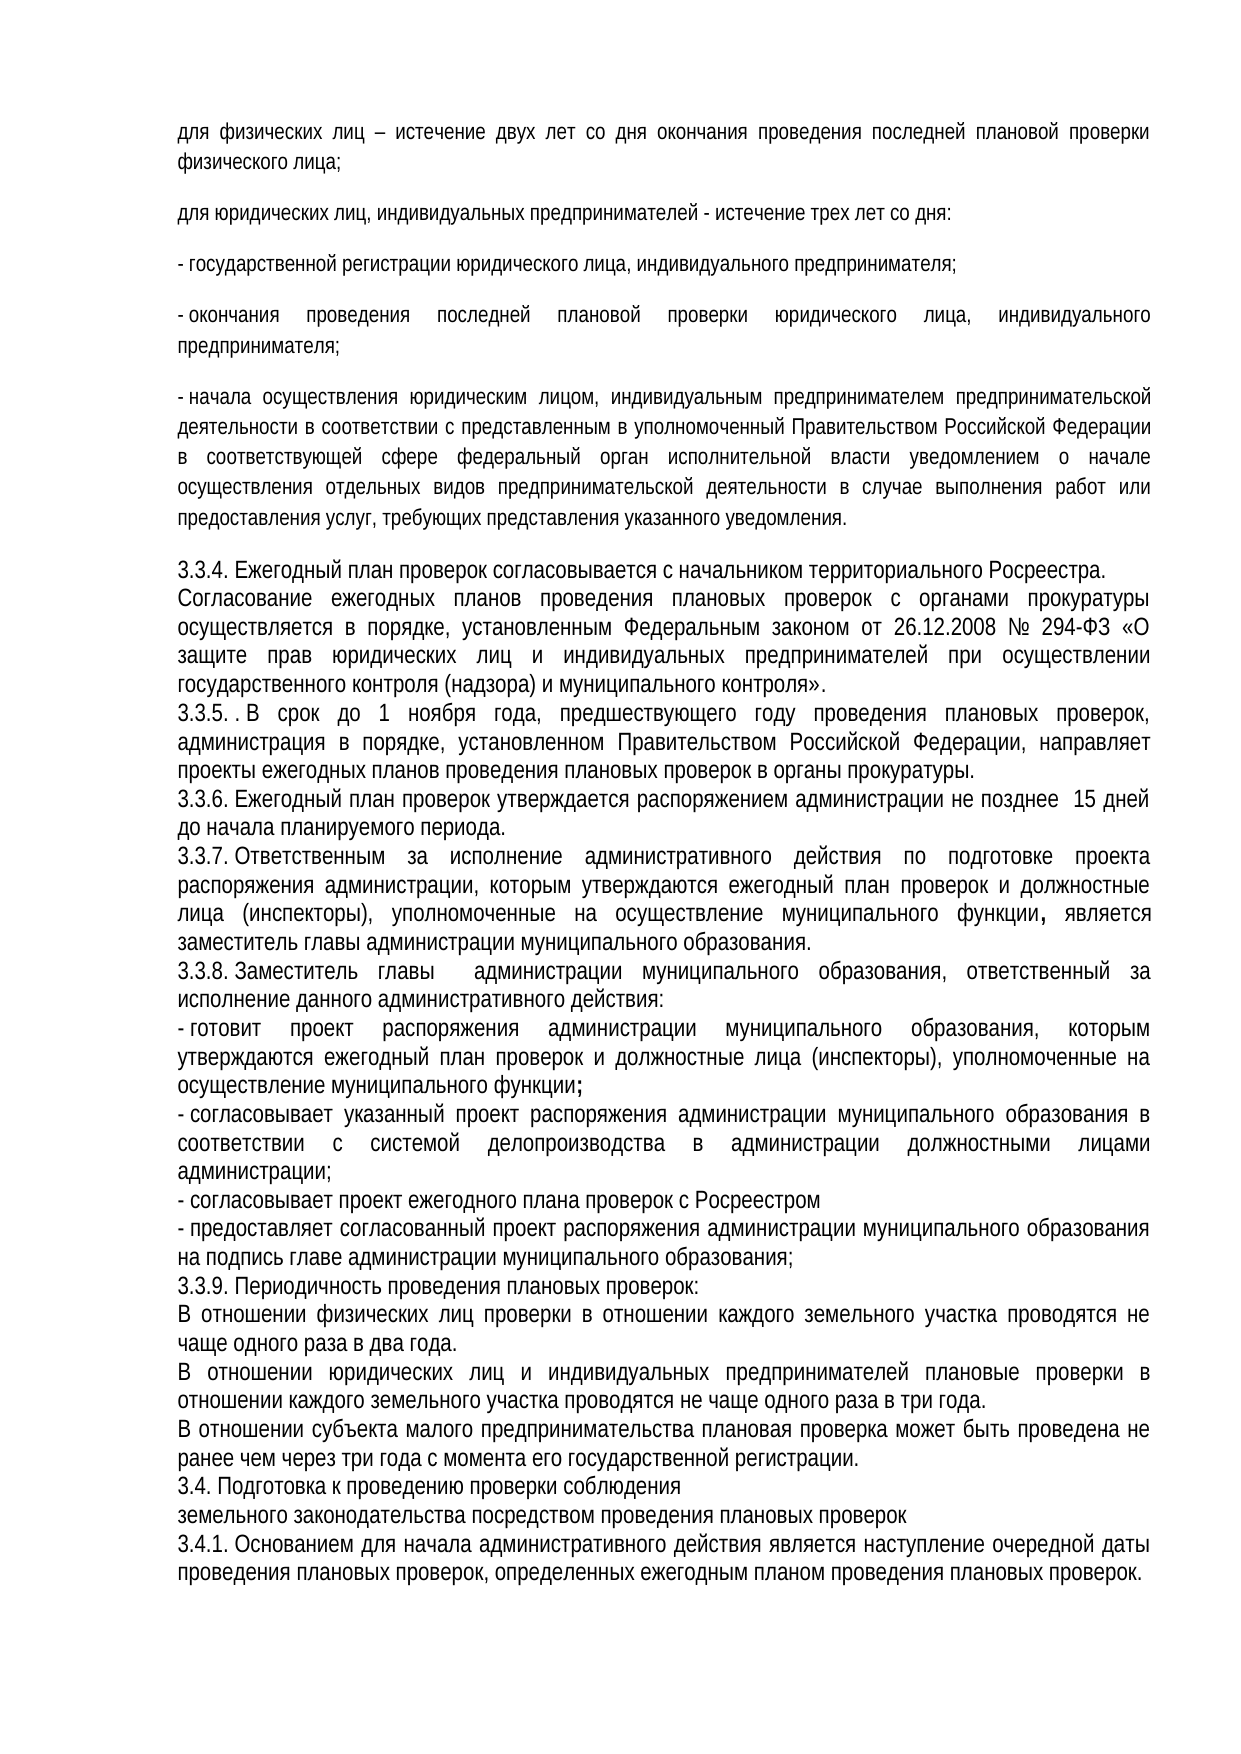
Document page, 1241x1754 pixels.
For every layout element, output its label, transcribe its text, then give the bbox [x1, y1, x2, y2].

text В отношении физических лиц проверки в отношении каждого земельного участка проводятся не чаще одного раза в два года. [177, 1299, 1152, 1357]
text 3.3.9. Периодичность проведения плановых проверок: [177, 1271, 1152, 1299]
text 3.4.1. Основанием для начала административного действия является наступление очередной даты проведения плановых проверок, определенных ежегодным планом проведения плановых проверок. [177, 1528, 1152, 1586]
text - готовит проект распоряжения администрации муниципального образования, которым утверждаются ежегодный план проверок и должностные лица (инспекторы), уполномоченные на осуществление муниципального функции; [177, 1013, 1152, 1099]
text земельного законодательства посредством проведения плановых проверок [177, 1500, 1152, 1528]
text - окончания проведения последней плановой проверки юридического лица, индивидуального предпринимателя; [177, 301, 1152, 358]
text 3.3.8. Заместитель главы администрации муниципального образования, ответственный за исполнение данного административного действия: [177, 956, 1152, 1013]
text - согласовывает указанный проект распоряжения администрации муниципального образования в соответствии с системой делопроизводства в администрации должностными лицами администрации; [177, 1099, 1152, 1185]
text Согласование ежегодных планов проведения плановых проверок с органами прокуратуры осуществляется в порядке, установленным Федеральным законом от 26.12.2008 № 294-ФЗ «О защите прав юридических лиц и индивидуальных предпринимателей при осуществлении государственного контроля (надзора) и муниципального контроля». [177, 583, 1152, 698]
text 3.3.5. . В срок до 1 ноября года, предшествующего году проведения плановых проверок, администрация в порядке, установленном Правительством Российской Федерации, направляет проекты ежегодных планов проведения плановых проверок в органы прокуратуры. [177, 698, 1152, 784]
text для физических лиц – истечение двух лет со дня окончания проведения последней плановой проверки физического лица; [177, 118, 1152, 175]
text - предоставляет согласованный проект распоряжения администрации муниципального образования на подпись главе администрации муниципального образования; [177, 1213, 1152, 1271]
text 3.4. Подготовка к проведению проверки соблюдения [177, 1471, 1152, 1500]
text для юридических лиц, индивидуальных предпринимателей - истечение трех лет со дня: [177, 199, 1152, 226]
text В отношении юридических лиц и индивидуальных предпринимателей плановые проверки в отношении каждого земельного участка проводятся не чаще одного раза в три года. [177, 1357, 1152, 1414]
text - государственной регистрации юридического лица, индивидуального предпринимателя; [177, 250, 1152, 277]
text 3.3.4. Ежегодный план проверок согласовывается с начальником территориального Росреестра. [177, 554, 1152, 583]
text - начала осуществления юридическим лицом, индивидуальным предпринимателем предпринимательской деятельности в соответствии с представленным в уполномоченный Правительством Российской Федерации в соответствующей сфере федеральный орган исполнительной власти уведомлением о начале осуществления отдельных видов предпринимательской деятельности в случае выполнения работ или предоставления услуг, требующих представления указанного уведомления. [177, 383, 1152, 530]
text 3.3.6. Ежегодный план проверок утверждается распоряжением администрации не позднее 15 дней до начала планируемого периода. [177, 784, 1152, 841]
text 3.3.7. Ответственным за исполнение административного действия по подготовке проекта распоряжения администрации, которым утверждаются ежегодный план проверок и должностные лица (инспекторы), уполномоченные на осуществление муниципального функции, является заместитель главы администрации муниципального образования. [177, 841, 1152, 956]
text В отношении субъекта малого предпринимательства плановая проверка может быть проведена не ранее чем через три года с момента его государственной регистрации. [177, 1414, 1152, 1471]
text - согласовывает проект ежегодного плана проверок с Росреестром [177, 1185, 1152, 1213]
